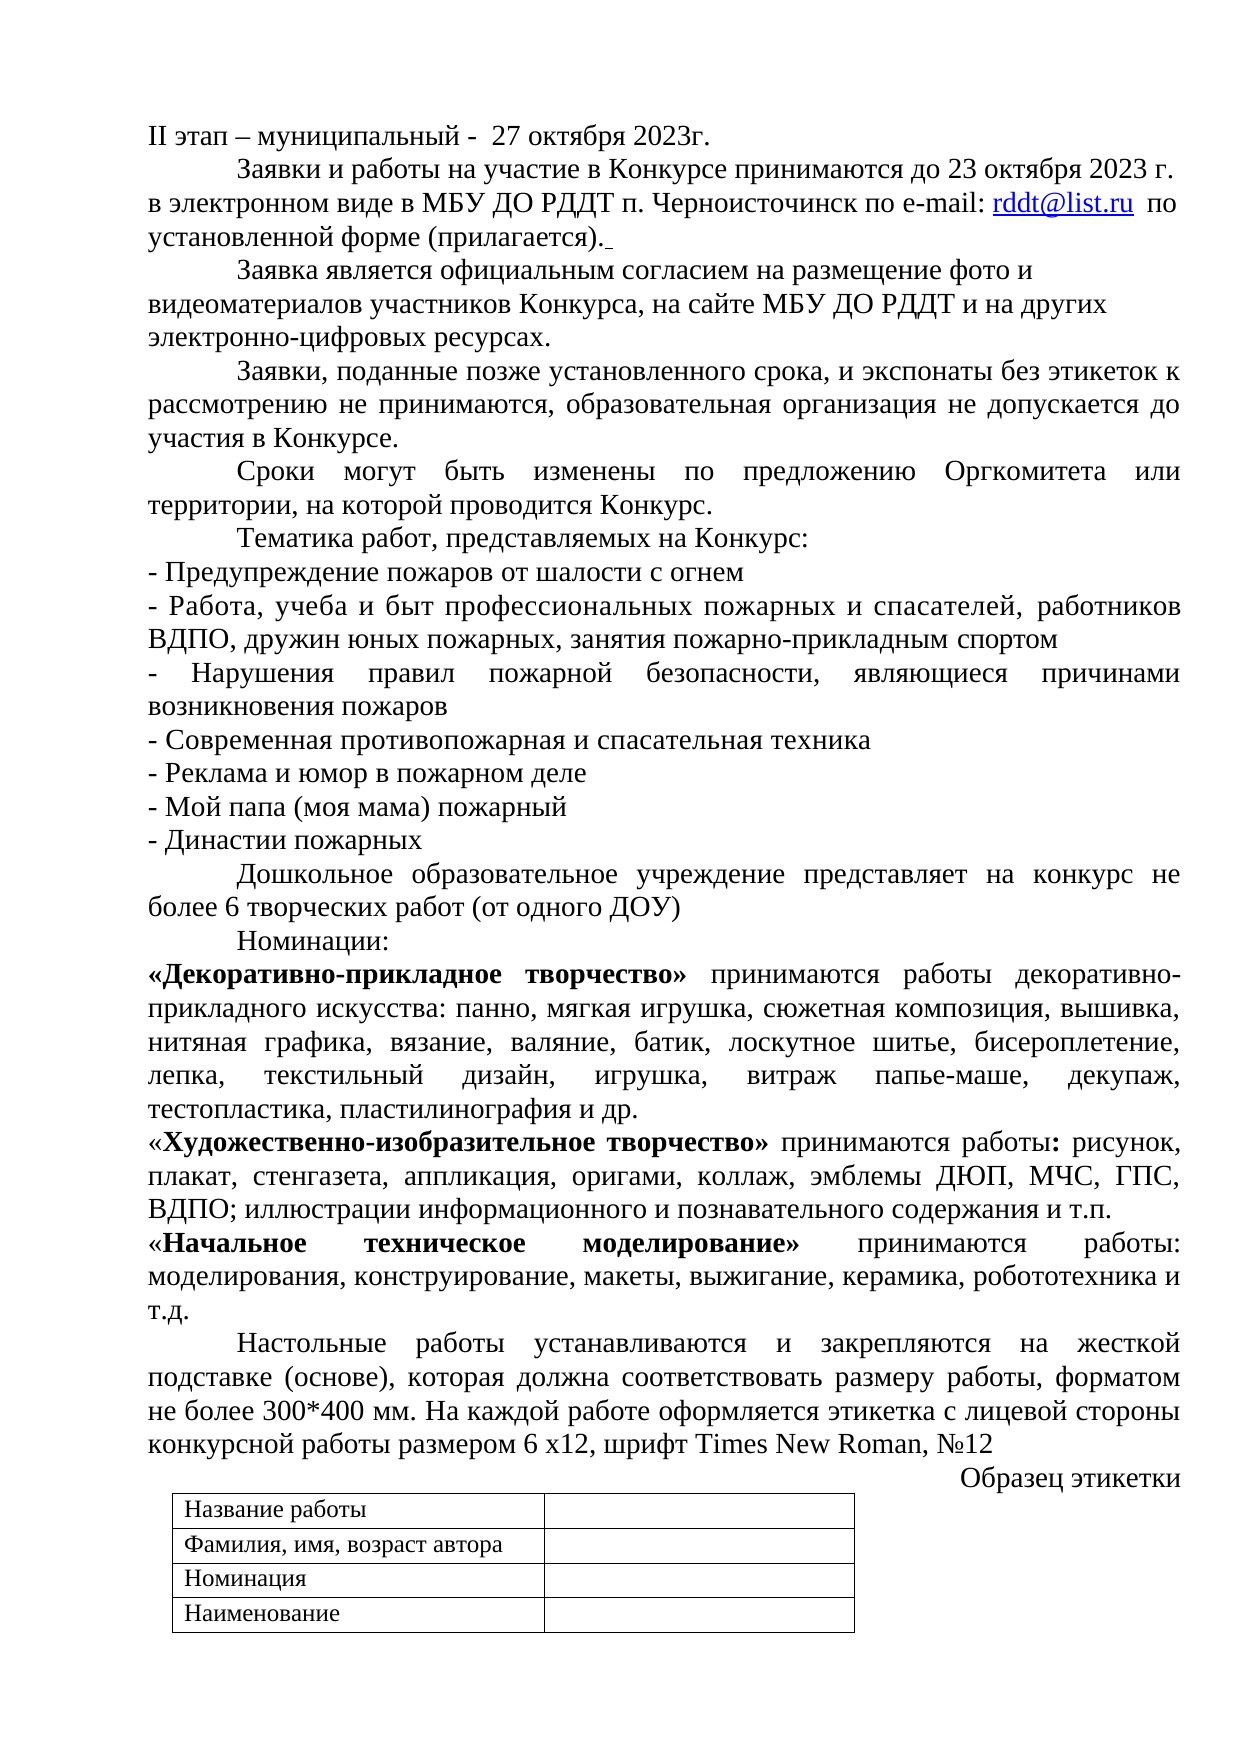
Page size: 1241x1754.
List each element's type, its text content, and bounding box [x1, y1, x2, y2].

text Сроки могут быть изменены по предложению Оргкомитета или территории, на которой проводится Конкурс. [148, 453, 1182, 521]
table_cell [545, 1529, 854, 1562]
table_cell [173, 1598, 544, 1632]
text - Современная противопожарная и спасательная техника [148, 722, 1181, 755]
text - Реклама и юмор в пожарном деле [148, 755, 1181, 789]
text - Предупреждение пожаров от шалости с огнем [148, 554, 1181, 588]
text - Работа, учеба и быт профессиональных пожарных и спасателей, работников ВДПО, дружин юных пожарных, занятия пожарно-прикладным спортом [148, 588, 1181, 655]
text Заявка является официальным согласием на размещение фото и видеоматериалов участников Конкурса, на сайте МБУ ДО РДДТ и на других электронно-цифровых ресурсах. [148, 252, 1181, 353]
text - Нарушения правил пожарной безопасности, являющиеся причинами возникновения пожаров [148, 655, 1181, 722]
text Дошкольное образовательное учреждение представляет на конкурс не более 6 творческих работ (от одного ДОУ) [148, 856, 1181, 923]
table_cell [545, 1598, 854, 1632]
text «Начальное техническое моделирование» принимаются работы: моделирования, конструирование, макеты, выжигание, керамика, робототехника и т.д. [148, 1225, 1181, 1326]
text Тематика работ, представляемых на Конкурс: [148, 521, 1181, 554]
table_header Название работы [173, 1494, 544, 1528]
text Настольные работы устанавливаются и закрепляются на жесткой подставке (основе), которая должна соответствовать размеру работы, форматом не более 300*400 мм. На каждой работе оформляется этикетка с лицевой стороны конкурсной работы размером 6 х12, шрифт Times New Roman, №12 [148, 1326, 1181, 1460]
text «Декоративно-прикладное творчество» принимаются работы декоративно-прикладного искусства: панно, мягкая игрушка, сюжетная композиция, вышивка, нитяная графика, вязание, валяние, батик, лоскутное шитье, бисероплетение, лепка, текстильный дизайн, игрушка, витраж папье-маше, декупаж, тестопластика, пластилинография и др. [148, 957, 1181, 1124]
table_header [545, 1494, 854, 1528]
text Заявки и работы на участие в Конкурсе принимаются до 23 октября 2023 г. в электронном виде в МБУ ДО РДДТ п. Черноисточинск по e-mail: rddt@list.ru по установленной форме (прилагается). [148, 152, 1181, 252]
table_cell [545, 1564, 854, 1597]
text II этап – муниципальный - 27 октября 2023г. [148, 118, 1181, 152]
table_cell Фамилия, имя, возраст автора [173, 1529, 544, 1562]
text Заявки, поданные позже установленного срока, и экспонаты без этикеток к рассмотрению не принимаются, образовательная организация не допускается до участия в Конкурсе. [148, 353, 1181, 453]
text Номинации: [148, 923, 1181, 957]
text - Династии пожарных [148, 822, 1181, 856]
table_cell Номинация [173, 1564, 544, 1597]
text «Художественно-изобразительное творчество» принимаются работы: рисунок, плакат, стенгазета, аппликация, оригами, коллаж, эмблемы ДЮП, МЧС, ГПС, ВДПО; иллюстрации информационного и познавательного содержания и т.п. [148, 1124, 1181, 1225]
text Образец этикетки [148, 1460, 1181, 1493]
text - Мой папа (моя мама) пожарный [148, 789, 1181, 822]
